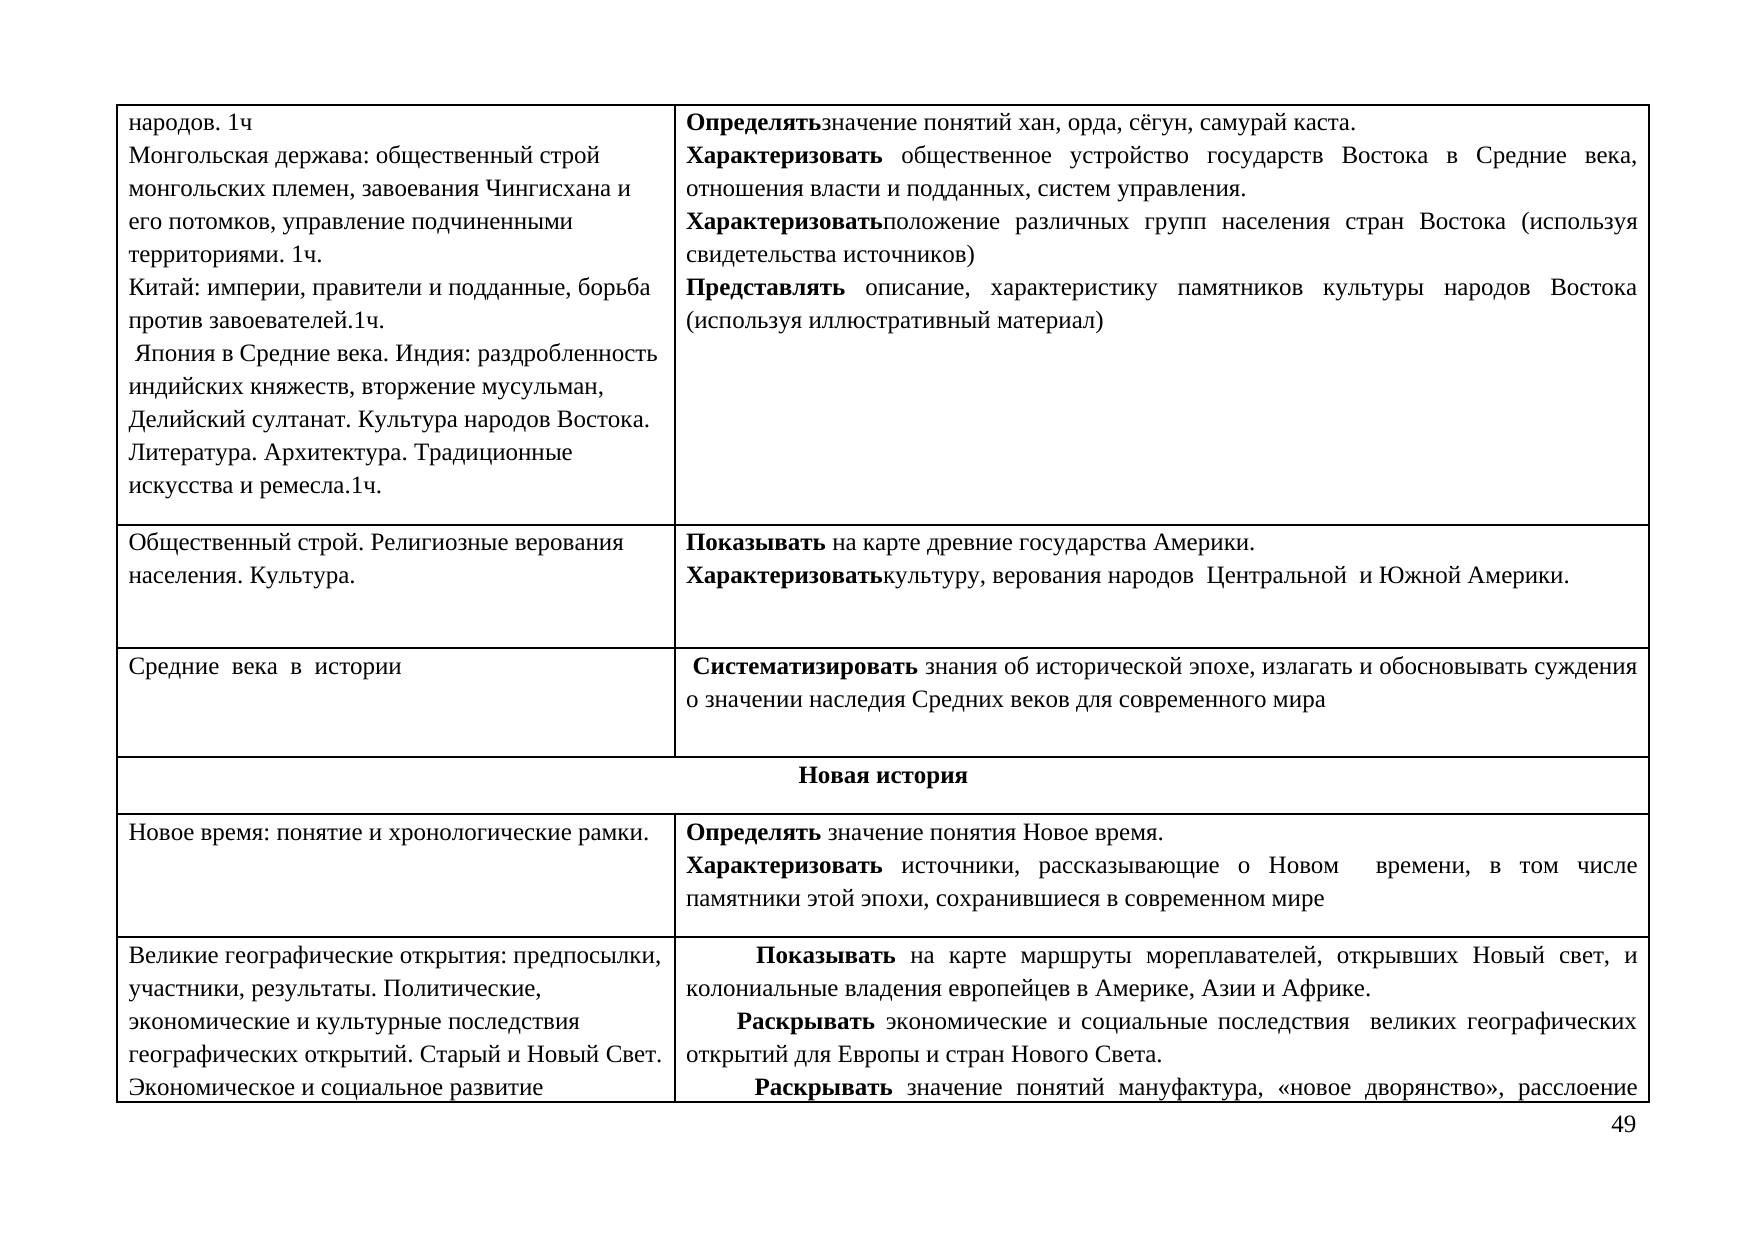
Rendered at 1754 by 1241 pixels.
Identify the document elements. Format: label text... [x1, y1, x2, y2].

table_cell Показывать на карте древние государства Америки. Характеризоватькультуру, верования народов Центральной и Южной Америки. [676, 526, 1648, 647]
table_cell Определять значение понятия Новое время. Характеризовать источники, рассказывающие о Новом времени, в том числе памятники этой эпохи, сохранившиеся в современном мире [676, 815, 1648, 936]
table_cell Общественный строй. Религиозные верования населения. Культура. [118, 526, 674, 647]
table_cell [676, 106, 1648, 524]
table_cell Новая история [118, 758, 1648, 813]
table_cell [118, 938, 674, 1101]
table_cell Систематизировать знания об исторической эпохе, излагать и обосновывать суждения о значении наследия Средних веков для современного мира [676, 649, 1648, 756]
table_cell Новое время: понятие и хронологические рамки. [118, 815, 674, 936]
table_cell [118, 106, 674, 524]
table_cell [676, 938, 1648, 1101]
table_cell Средние века в истории [118, 649, 674, 756]
